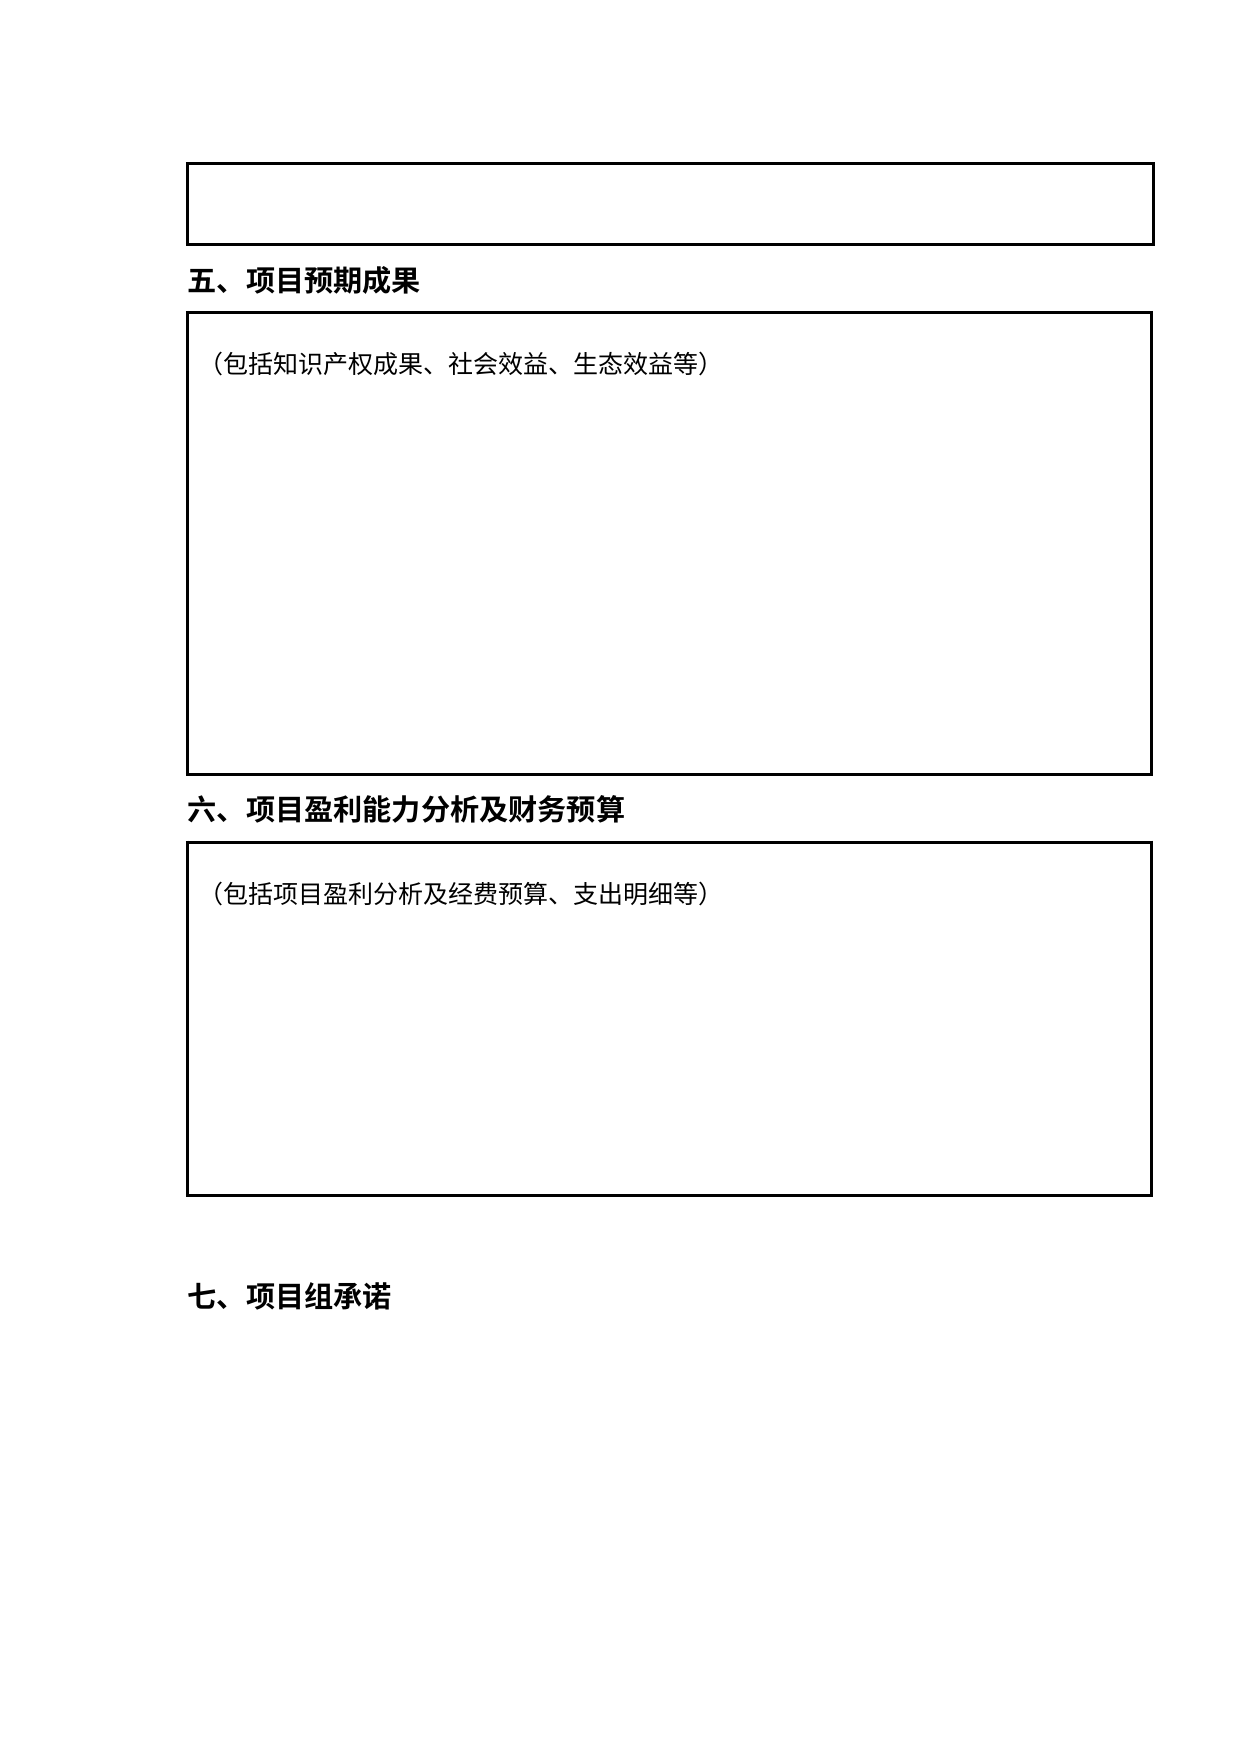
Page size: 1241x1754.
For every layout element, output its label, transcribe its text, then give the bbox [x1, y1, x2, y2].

text 六、项目盈利能力分析及财务预算 [187, 776, 1094, 841]
text 七、项目组承诺 [187, 1262, 1094, 1327]
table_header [189, 165, 1152, 243]
table_header （包括知识产权成果、社会效益、生态效益等） [189, 314, 1150, 772]
text 五、项目预期成果 [187, 246, 1094, 311]
table_header （包括项目盈利分析及经费预算、支出明细等） [189, 844, 1150, 1194]
